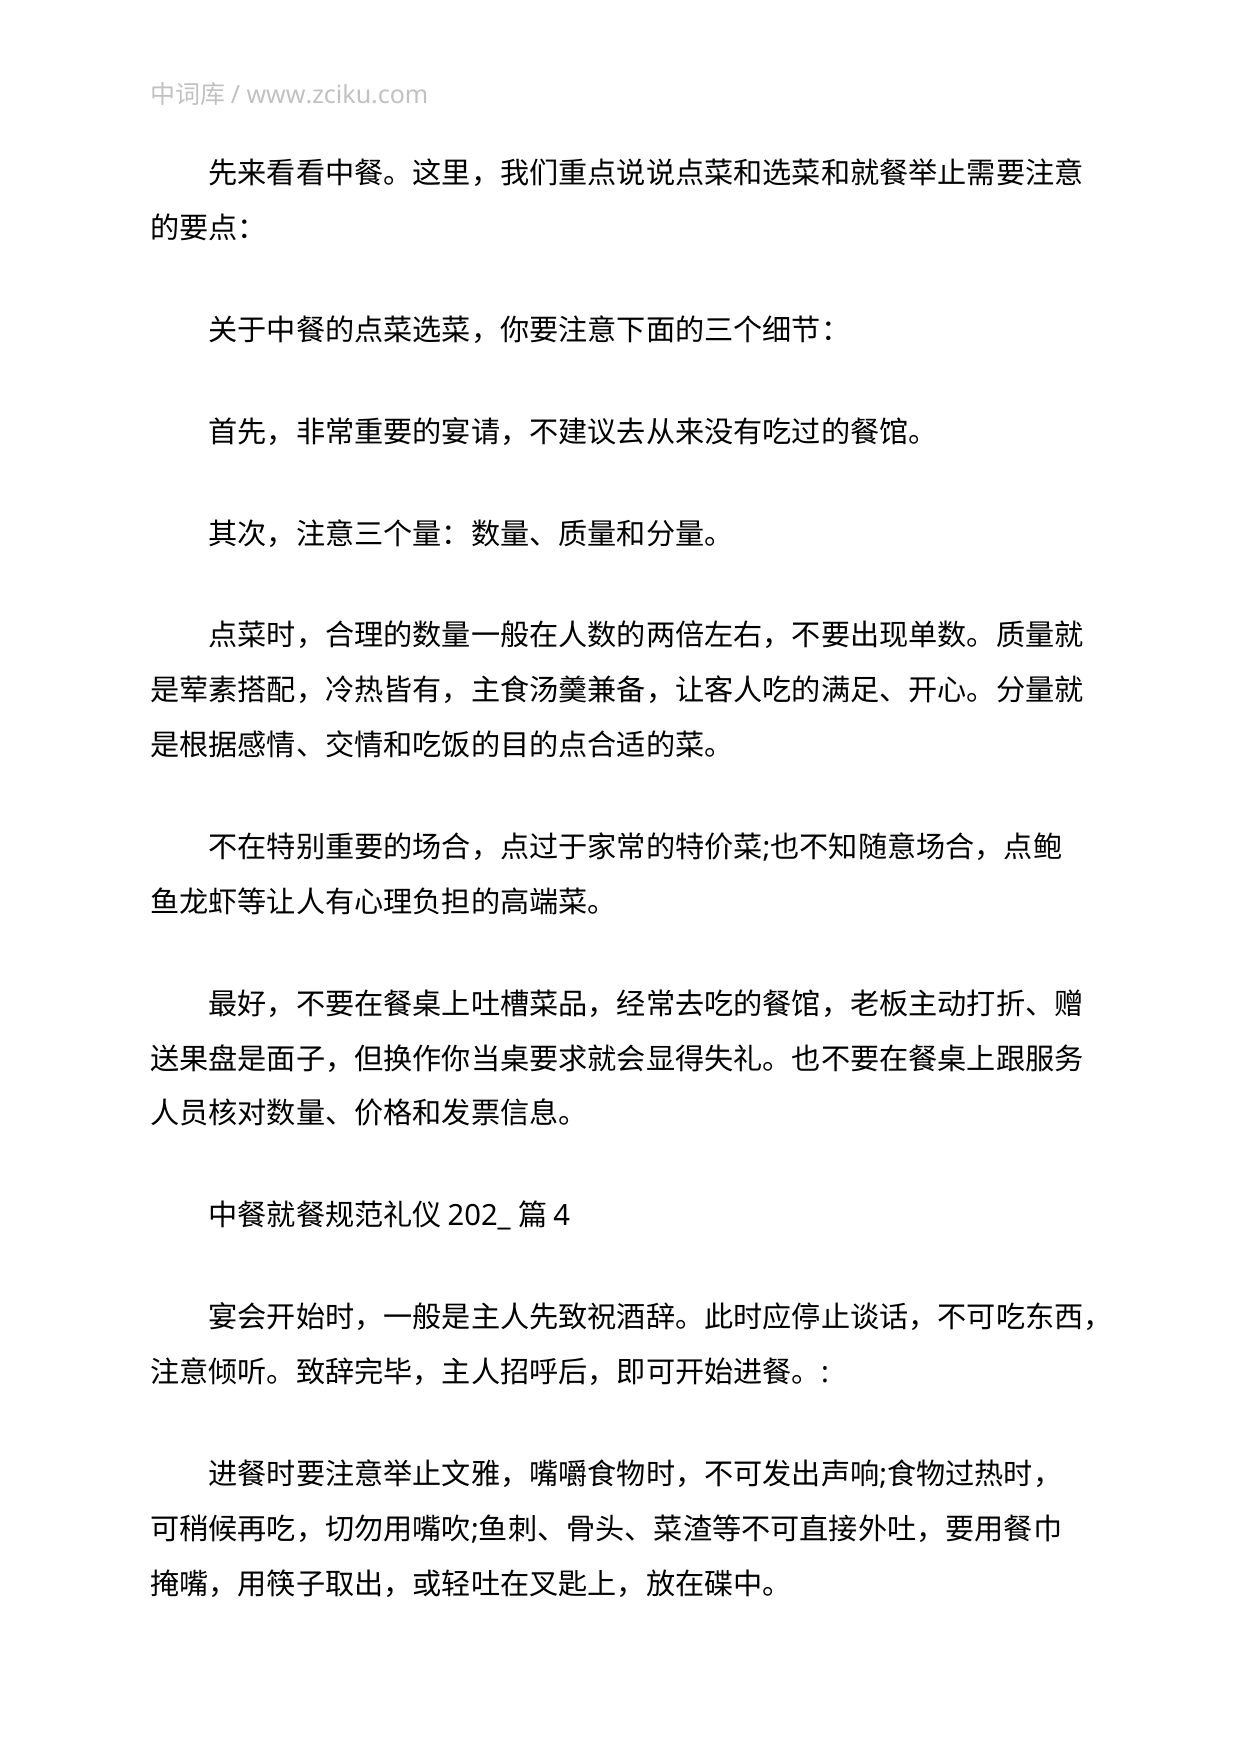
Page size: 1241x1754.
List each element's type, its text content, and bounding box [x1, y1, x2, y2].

text 宴会开始时，一般是主人先致祝酒辞。此时应停止谈话，不可吃东西，注意倾听。致辞完毕，主人招呼后，即可开始进餐。: [150, 1294, 1090, 1391]
text 先来看看中餐。这里，我们重点说说点菜和选菜和就餐举止需要注意的要点： [150, 150, 1090, 247]
text 首先，非常重要的宴请，不建议去从来没有吃过的餐馆。 [150, 408, 1090, 451]
text 不在特别重要的场合，点过于家常的特价菜;也不知随意场合，点鲍鱼龙虾等让人有心理负担的高端菜。 [150, 823, 1090, 921]
text 其次，注意三个量：数量、质量和分量。 [150, 510, 1090, 552]
text 进餐时要注意举止文雅，嘴嚼食物时，不可发出声响;食物过热时，可稍候再吃，切勿用嘴吹;鱼刺、骨头、菜渣等不可直接外吐，要用餐巾掩嘴，用筷子取出，或轻吐在叉匙上，放在碟中。 [150, 1451, 1090, 1603]
text 点菜时，合理的数量一般在人数的两倍左右，不要出现单数。质量就是荤素搭配，冷热皆有，主食汤羹兼备，让客人吃的满足、开心。分量就是根据感情、交情和吃饭的目的点合适的菜。 [150, 612, 1090, 764]
text 最好，不要在餐桌上吐槽菜品，经常去吃的餐馆，老板主动打折、赠送果盘是面子，但换作你当桌要求就会显得失礼。也不要在餐桌上跟服务人员核对数量、价格和发票信息。 [150, 980, 1090, 1132]
text 关于中餐的点菜选菜，你要注意下面的三个细节： [150, 307, 1090, 349]
text 中餐就餐规范礼仪202_ 篇4 [150, 1192, 1090, 1234]
